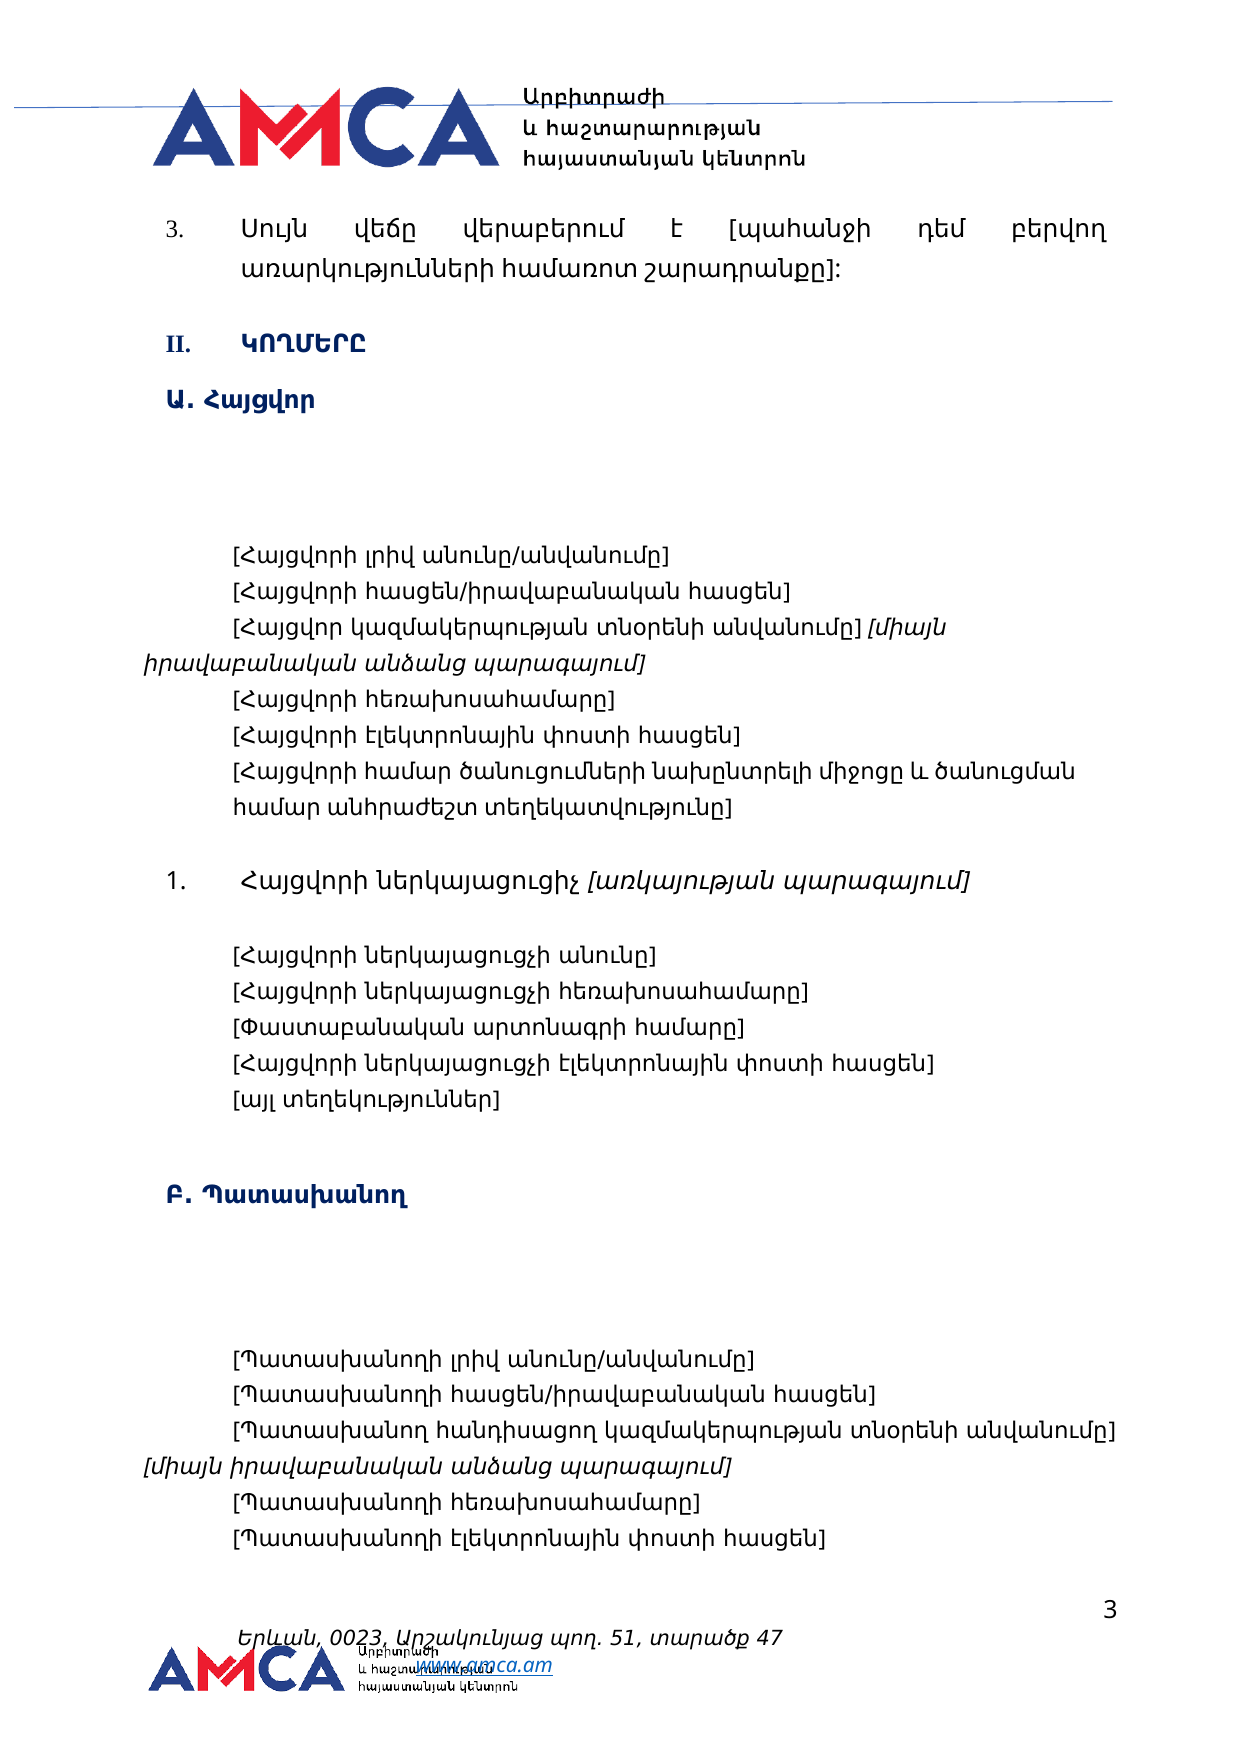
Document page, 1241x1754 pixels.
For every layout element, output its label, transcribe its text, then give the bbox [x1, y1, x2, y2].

text [Հայցվորի համար ծանուցումների նախընտրելի միջոցը և ծանուցման համար անհրաժեշտ տեղեկատվությունը] [232, 755, 1117, 822]
picture [398, 1636, 407, 1644]
text Ա. Հայցվոր [165, 385, 1117, 414]
list Սույն վեճը վերաբերում է [պահանջի դեմ բերվող առարկությունների համառոտ շարադրանքը]: [165, 211, 1106, 284]
text [Հայցվորի էլեկտրոնային փոստի հասցեն] [144, 719, 1117, 750]
text [Պատասխանող հանդիսացող կազմակերպության տնօրենի անվանումը] [միայն իրավաբանական անձանց պարագայում] [144, 1414, 1117, 1482]
text [Պատասխանողի հեռախոսահամարը] [144, 1486, 1117, 1517]
picture [145, 1636, 526, 1702]
list Հայցվորի ներկայացուցիչ [առկայության պարագայում] [165, 863, 1107, 897]
text [Պատասխանողի լրիվ անունը/անվանումը] [144, 1342, 1117, 1374]
text [այլ տեղեկություններ] [144, 1083, 1117, 1114]
text [Հայցվոր կազմակերպության տնօրենի անվանումը] [միայն իրավաբանական անձանց պարագայում] [144, 611, 1117, 678]
text [Հայցվորի ներկայացուցչի էլեկտրոնային փոստի հասցեն] [144, 1047, 1117, 1078]
picture [345, 1636, 352, 1644]
text [Հայցվորի ներկայացուցչի հեռախոսահամարը] [144, 975, 1117, 1006]
text [Հայցվորի հեռախոսահամարը] [144, 683, 1117, 714]
text [Հայցվորի հասցեն/իրավաբանական հասցեն] [144, 575, 1117, 606]
text Բ. Պատասխանող [165, 1180, 1117, 1209]
text [Հայցվորի լրիվ անունը/անվանումը] [144, 539, 1117, 570]
picture [332, 1636, 339, 1644]
picture [143, 75, 809, 174]
text [Պատասխանողի հասցեն/իրավաբանական հասցեն] [144, 1378, 1117, 1410]
text [Փաստաբանական արտոնագրի համարը] [144, 1011, 1117, 1042]
text [Հայցվորի ներկայացուցչի անունը] [144, 939, 1117, 970]
list ԿՈՂՄԵՐԸ [165, 329, 1117, 358]
text [Պատասխանողի էլեկտրոնային փոստի հասցեն] [144, 1522, 1117, 1553]
